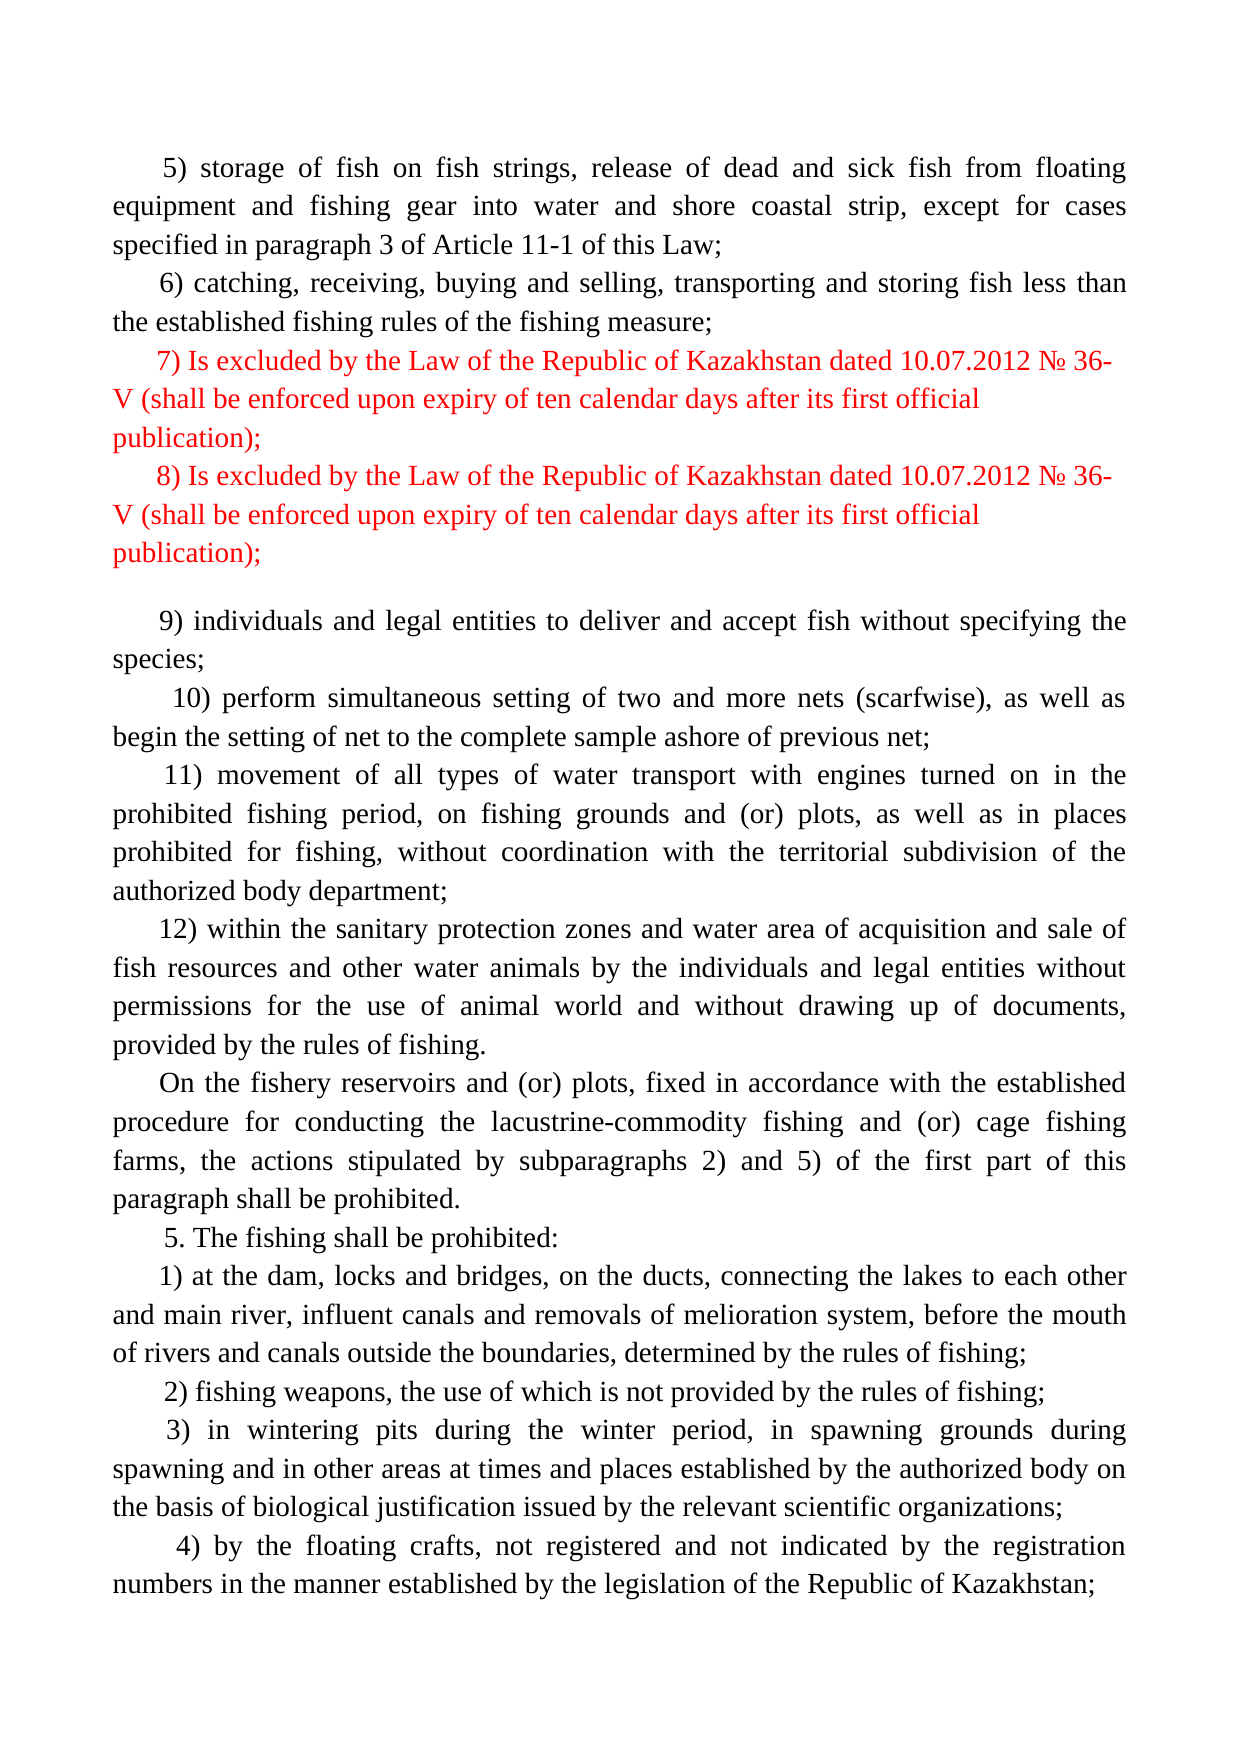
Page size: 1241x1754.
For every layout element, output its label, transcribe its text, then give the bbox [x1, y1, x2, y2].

text 4) by the floating crafts, not registered and not indicated by the registration numbers in the manner established by the legislation of the Republic of Kazakhstan; [112, 1528, 1128, 1600]
text 5) storage of fish on fish strings, release of dead and sick fish from floating equipment and fishing gear into water and shore coastal strip, except for cases specified in paragraph 3 of Article 11-1 of this Law; [112, 150, 1128, 261]
text 6) catching, receiving, buying and selling, transporting and storing fish less than the established fishing rules of the fishing measure; [112, 266, 1128, 338]
text 11) movement of all types of water transport with engines turned on in the prohibited fishing period, on fishing grounds and (or) plots, as well as in places prohibited for fishing, without coordination with the territorial subdivision of the authorized body department; [112, 757, 1128, 906]
text 9) individuals and legal entities to deliver and accept fish without specifying the species; [112, 603, 1128, 675]
text 10) perform simultaneous setting of two and more nets (scarfwise), as well as begin the setting of net to the complete sample ashore of previous net; [112, 680, 1128, 752]
text 3) in wintering pits during the winter period, in spawning grounds during spawning and in other areas at times and places established by the authorized body on the basis of biological justification issued by the relevant scientific organizations; [112, 1412, 1128, 1523]
text 1) at the dam, locks and bridges, on the ducts, connecting the lakes to each other and main river, influent canals and removals of melioration system, before the mouth of rivers and canals outside the boundaries, determined by the rules of fishing; [112, 1258, 1128, 1369]
text 5. The fishing shall be prohibited: [112, 1220, 1128, 1253]
text 12) within the sanitary protection zones and water area of acquisition and sale of fish resources and other water animals by the individuals and legal entities without permissions for the use of animal world and without drawing up of documents, provided by the rules of fishing. [112, 911, 1128, 1061]
text 7) Is excluded by the Law of the Republic of Kazakhstan dated 10.07.2012 № 36-V (shall be enforced upon expiry of ten calendar days after its first official publication); 8) Is excluded by the Law of the Republic of Kazakhstan dated 10.07.2012 № 36-V (shall be enforced upon expiry of ten calendar days after its first official publication); [112, 343, 1128, 599]
text 2) fishing weapons, the use of which is not provided by the rules of fishing; [112, 1374, 1128, 1407]
text On the fishery reservoirs and (or) plots, fixed in accordance with the established procedure for conducting the lacustrine-commodity fishing and (or) cage fishing farms, the actions stipulated by subparagraphs 2) and 5) of the first part of this paragraph shall be prohibited. [112, 1066, 1128, 1215]
